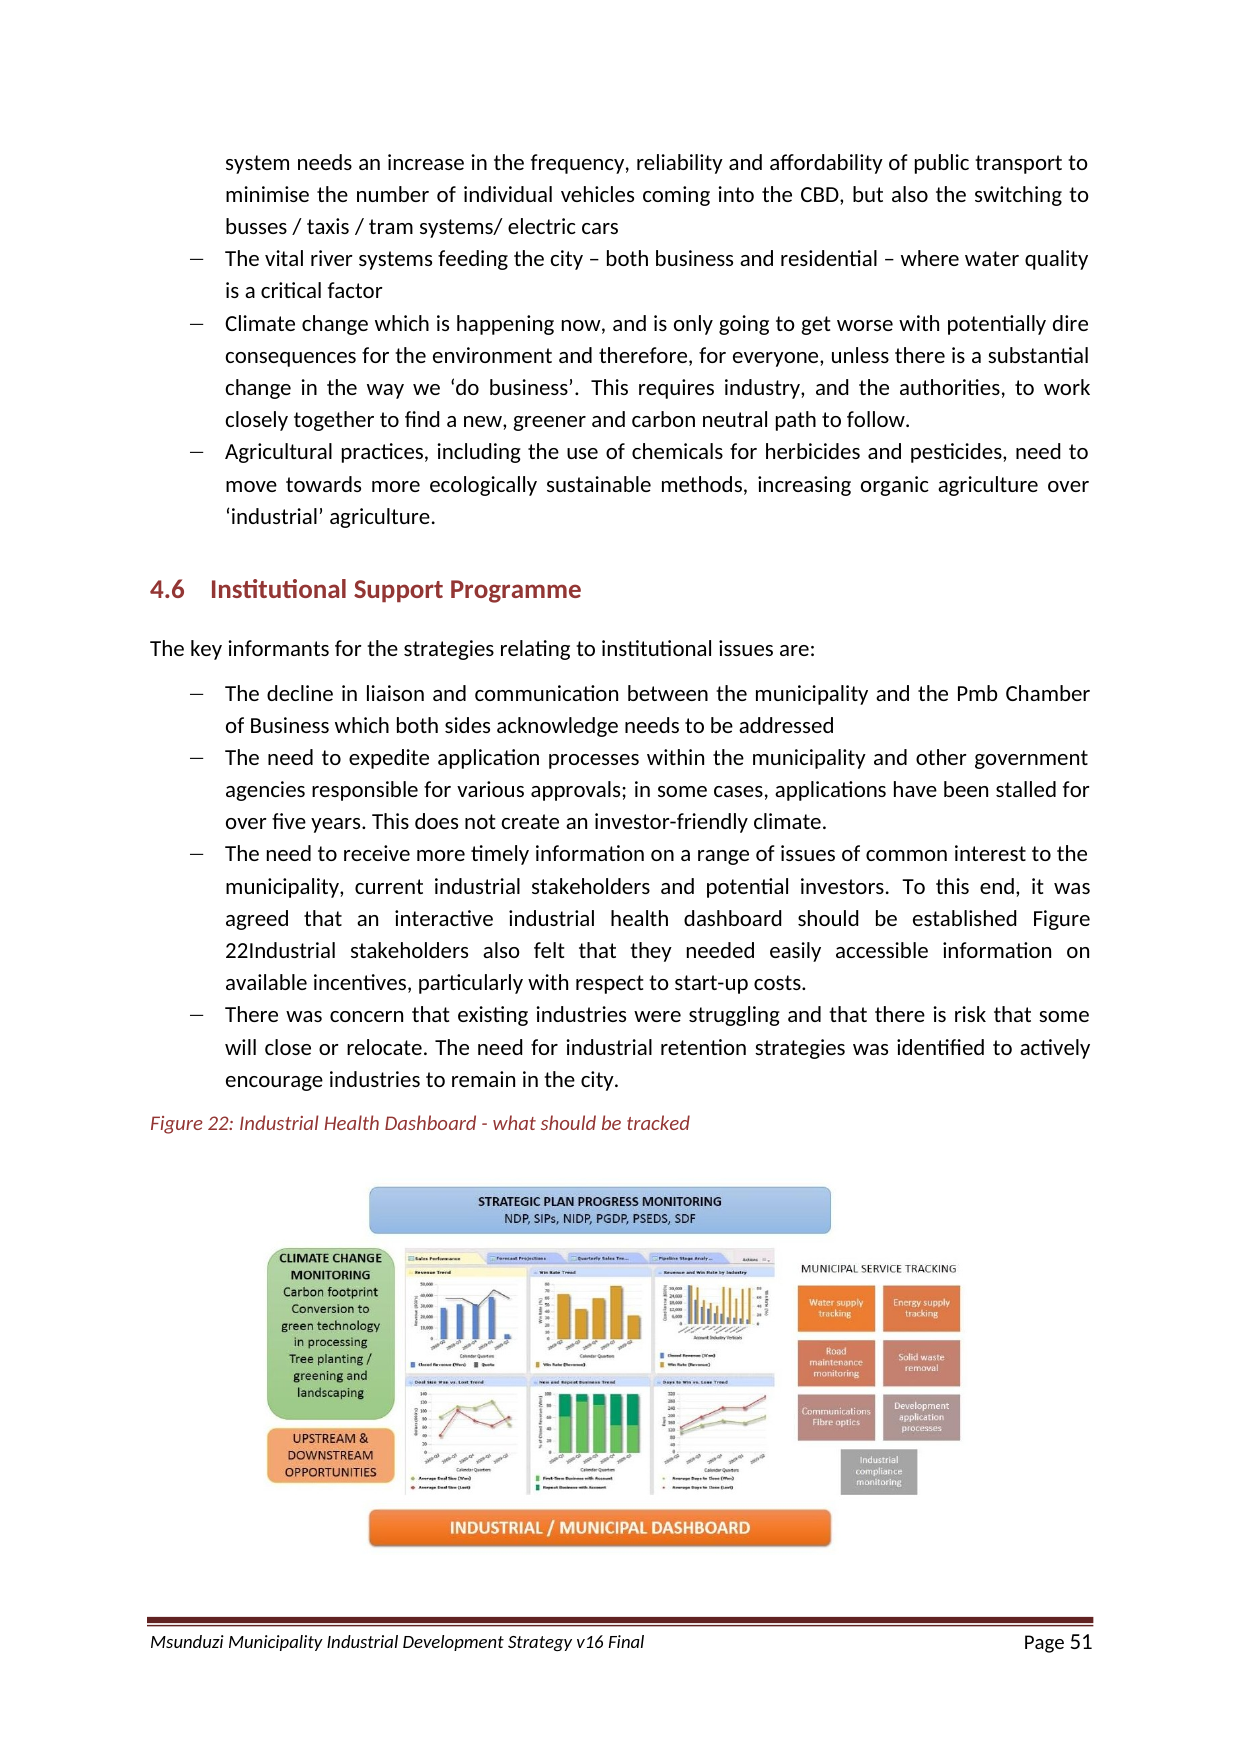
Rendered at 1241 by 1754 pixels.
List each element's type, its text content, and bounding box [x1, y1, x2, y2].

picture [263, 1177, 968, 1555]
list Climate change which is happening now, and is only going to get worse with potentially dire consequences for the environment and therefore, for everyone, unless there is a substantial change in the way we ‘do business’. This requires industry, and the authorities, to work closely together to find a new, greener and carbon neutral path to follow. [187, 309, 1091, 433]
text The key informants for the strategies relating to institutional issues are: [150, 634, 1107, 663]
list The vital river systems feeding the city – both business and residential – where water quality is a critical factor [187, 244, 1091, 304]
list Agricultural practices, including the use of chemicals for herbicides and pesticides, need to move towards more ecologically sustainable methods, increasing organic agriculture over ‘industrial’ agriculture. [187, 437, 1091, 530]
text system needs an increase in the frequency, reliability and affordability of public transport to minimise the number of individual vehicles coming into the CBD, but also the switching to busses / taxis / tram systems/ electric cars [225, 148, 1091, 240]
list The need to receive more timely information on a range of issues of common interest to the municipality, current industrial stakeholders and potential investors. To this end, it was agreed that an interactive industrial health dashboard should be established Figure 22Industrial stakeholders also felt that they needed easily accessible information on available incentives, particularly with respect to start-up costs. [187, 839, 1091, 996]
list The decline in liaison and communication between the municipality and the Pmb Chamber of Business which both sides acknowledge needs to be addressed [187, 679, 1091, 739]
list There was concern that existing industries were struggling and that there is risk that some will close or relocate. The need for industrial retention strategies was identified to actively encourage industries to remain in the city. [187, 1001, 1091, 1093]
list The need to expedite application processes within the municipality and other government agencies responsible for various approvals; in some cases, applications have been stalled for over five years. This does not create an investor-friendly climate. [187, 743, 1091, 835]
subtitle Institutional Support Programme [150, 572, 1107, 605]
text Figure 22: Industrial Health Dashboard - what should be tracked [150, 1110, 1107, 1135]
